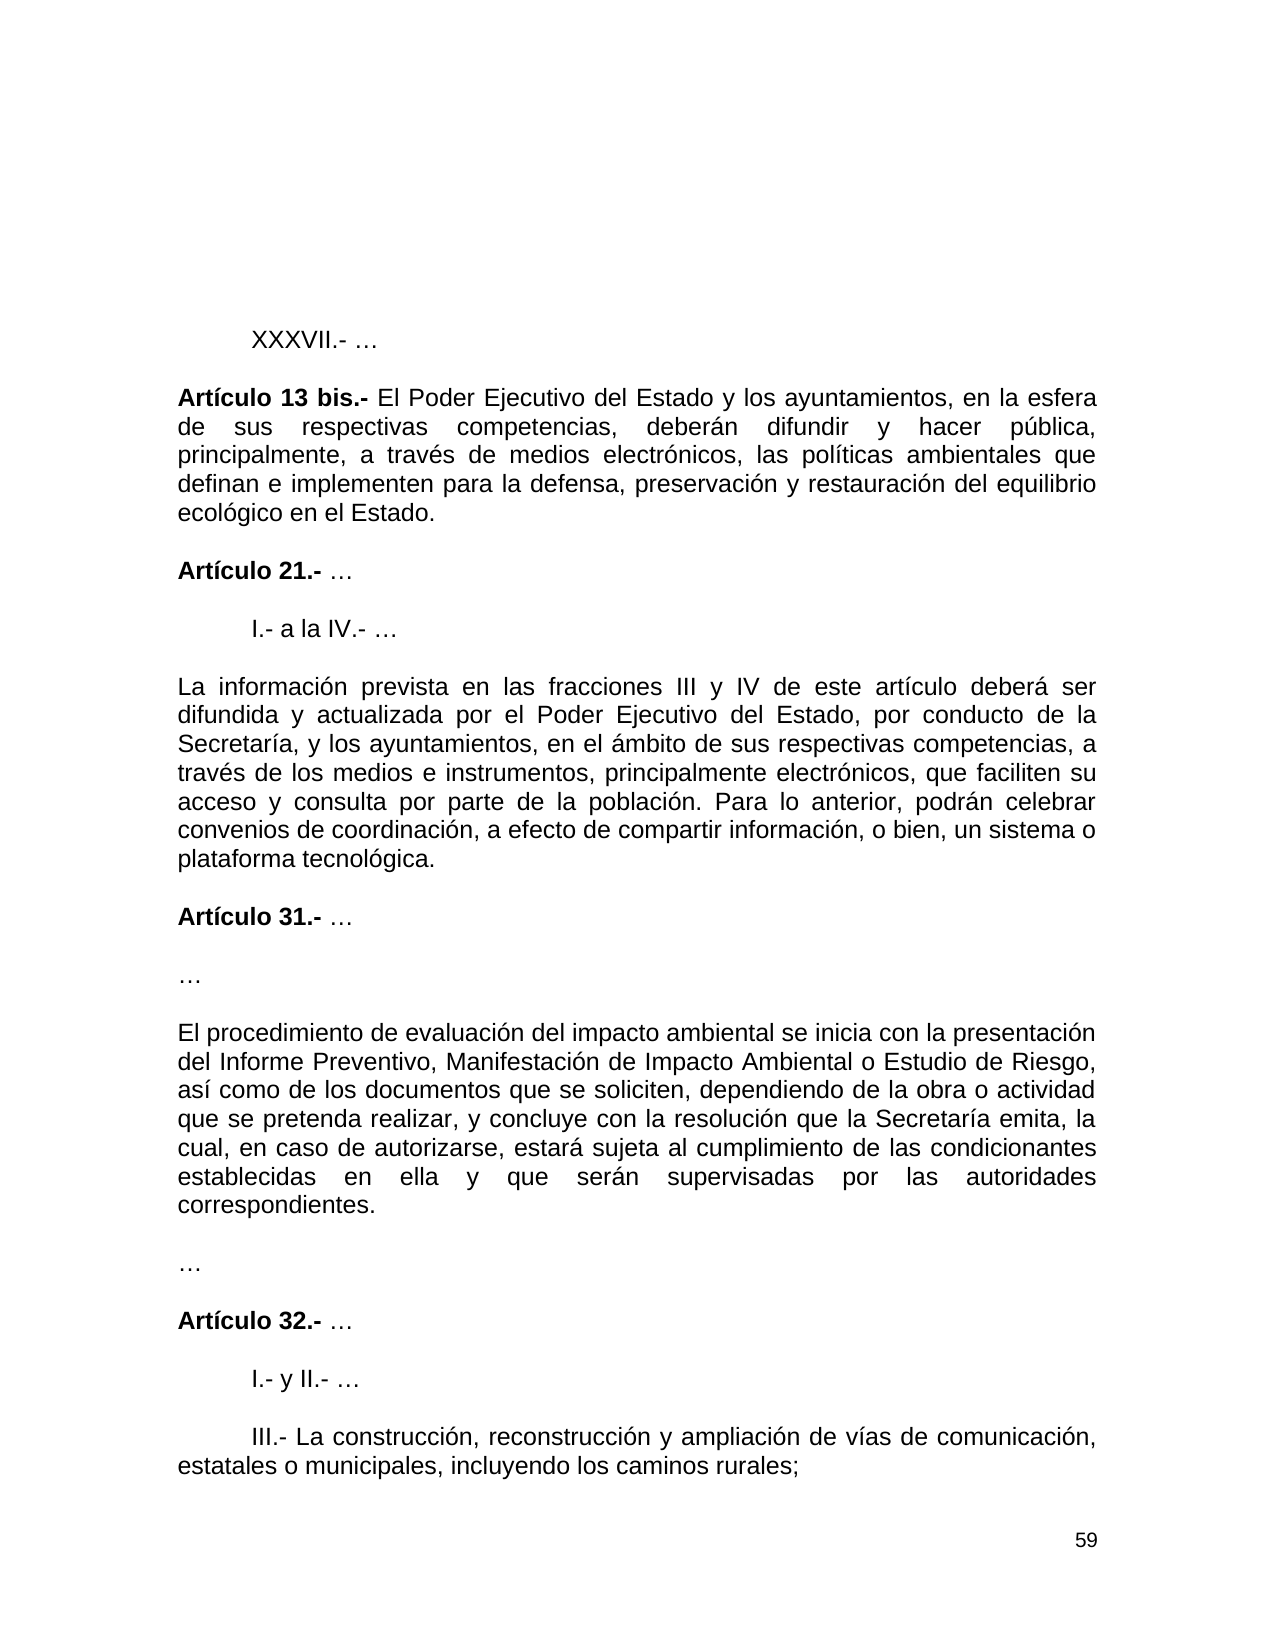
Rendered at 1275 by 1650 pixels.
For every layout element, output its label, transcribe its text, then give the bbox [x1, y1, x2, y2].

text Artículo 32.- … [177, 1306, 1098, 1335]
text XXXVII.- … [177, 325, 1098, 354]
text … [177, 1248, 1098, 1277]
text III.- La construcción, reconstrucción y ampliación de vías de comunicación, estatales o municipales, incluyendo los caminos rurales; [177, 1422, 1098, 1479]
text La información prevista en las fracciones III y IV de este artículo deberá ser difundida y actualizada por el Poder Ejecutivo del Estado, por conducto de la Secretaría, y los ayuntamientos, en el ámbito de sus respectivas competencias, a través de los medios e instrumentos, principalmente electrónicos, que faciliten su acceso y consulta por parte de la población. Para lo anterior, podrán celebrar convenios de coordinación, a efecto de compartir información, o bien, un sistema o plataforma tecnológica. [177, 672, 1098, 873]
text Artículo 13 bis.- El Poder Ejecutivo del Estado y los ayuntamientos, en la esfera de sus respectivas competencias, deberán difundir y hacer pública, principalmente, a través de medios electrónicos, las políticas ambientales que definan e implementen para la defensa, preservación y restauración del equilibrio ecológico en el Estado. [177, 383, 1098, 527]
text El procedimiento de evaluación del impacto ambiental se inicia con la presentación del Informe Preventivo, Manifestación de Impacto Ambiental o Estudio de Riesgo, así como de los documentos que se soliciten, dependiendo de la obra o actividad que se pretenda realizar, y concluye con la resolución que la Secretaría emita, la cual, en caso de autorizarse, estará sujeta al cumplimiento de las condicionantes establecidas en ella y que serán supervisadas por las autoridades correspondientes. [177, 1018, 1098, 1219]
text … [177, 960, 1098, 989]
text Artículo 31.- … [177, 902, 1098, 931]
text I.- y II.- … [177, 1364, 1098, 1393]
text I.- a la IV.- … [177, 614, 1098, 642]
text Artículo 21.- … [177, 556, 1098, 584]
